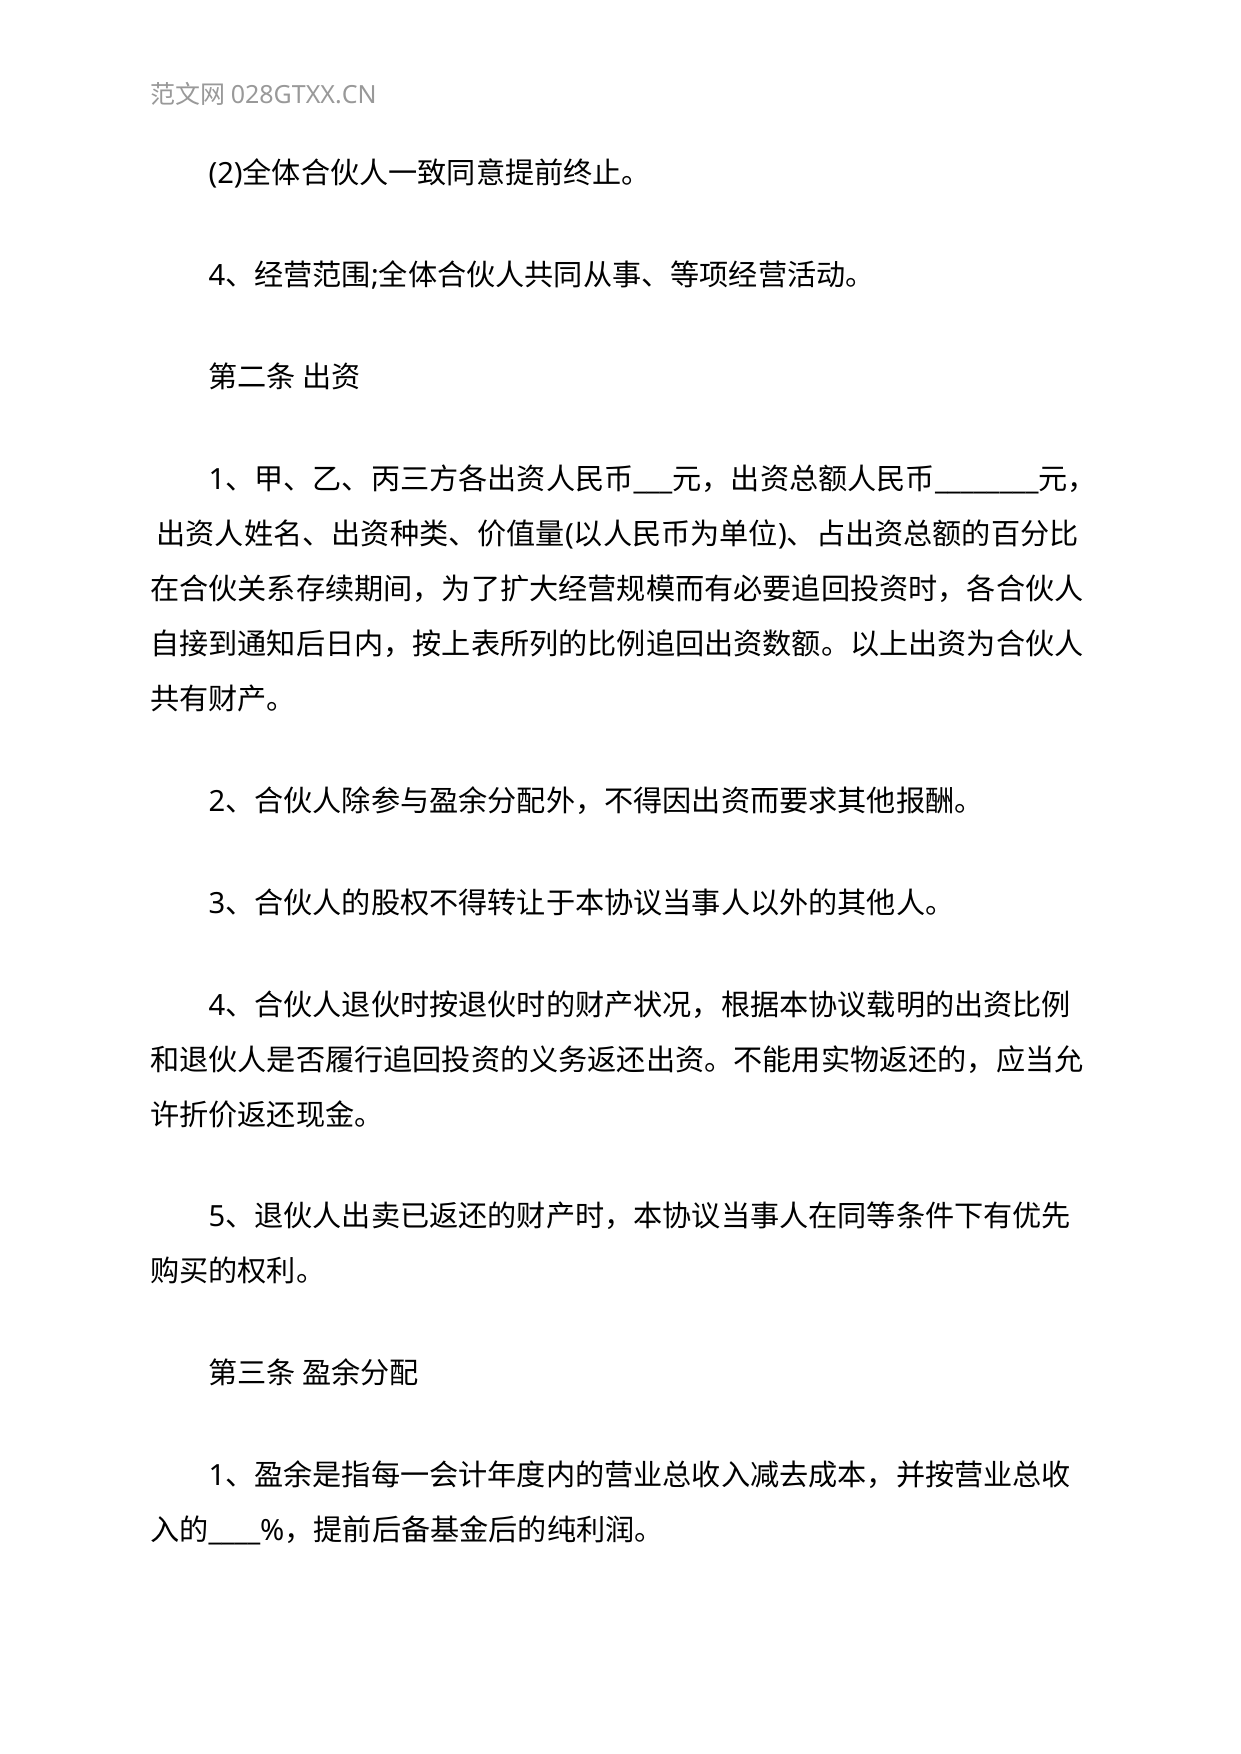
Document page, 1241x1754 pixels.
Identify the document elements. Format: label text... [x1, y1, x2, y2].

text 4、合伙人退伙时按退伙时的财产状况，根据本协议载明的出资比例和退伙人是否履行追回投资的义务返还出资。不能用实物返还的，应当允许折价返还现金。 [150, 981, 1090, 1133]
text 第二条 出资 [150, 354, 1090, 396]
text 第三条 盈余分配 [150, 1350, 1090, 1392]
text 5、退伙人出卖已返还的财产时，本协议当事人在同等条件下有优先购买的权利。 [150, 1193, 1090, 1290]
text 2、合伙人除参与盈余分配外，不得因出资而要求其他报酬。 [150, 777, 1090, 820]
text 3、合伙人的股权不得转让于本协议当事人以外的其他人。 [150, 879, 1090, 922]
text 1、甲、乙、丙三方各出资人民币___元，出资总额人民币________元， 出资人姓名、出资种类、价值量(以人民币为单位)、占出资总额的百分比在合伙关系存续期间，为了扩大经营规模而有必要追回投资时，各合伙人自接到通知后日内，按上表所列的比例追回出资数额。以上出资为合伙人共有财产。 [150, 456, 1090, 718]
text 1、盈余是指每一会计年度内的营业总收入减去成本，并按营业总收入的____%，提前后备基金后的纯利润。 [150, 1451, 1090, 1549]
text 4、经营范围;全体合伙人共同从事、等项经营活动。 [150, 252, 1090, 294]
text (2)全体合伙人一致同意提前终止。 [150, 150, 1090, 192]
